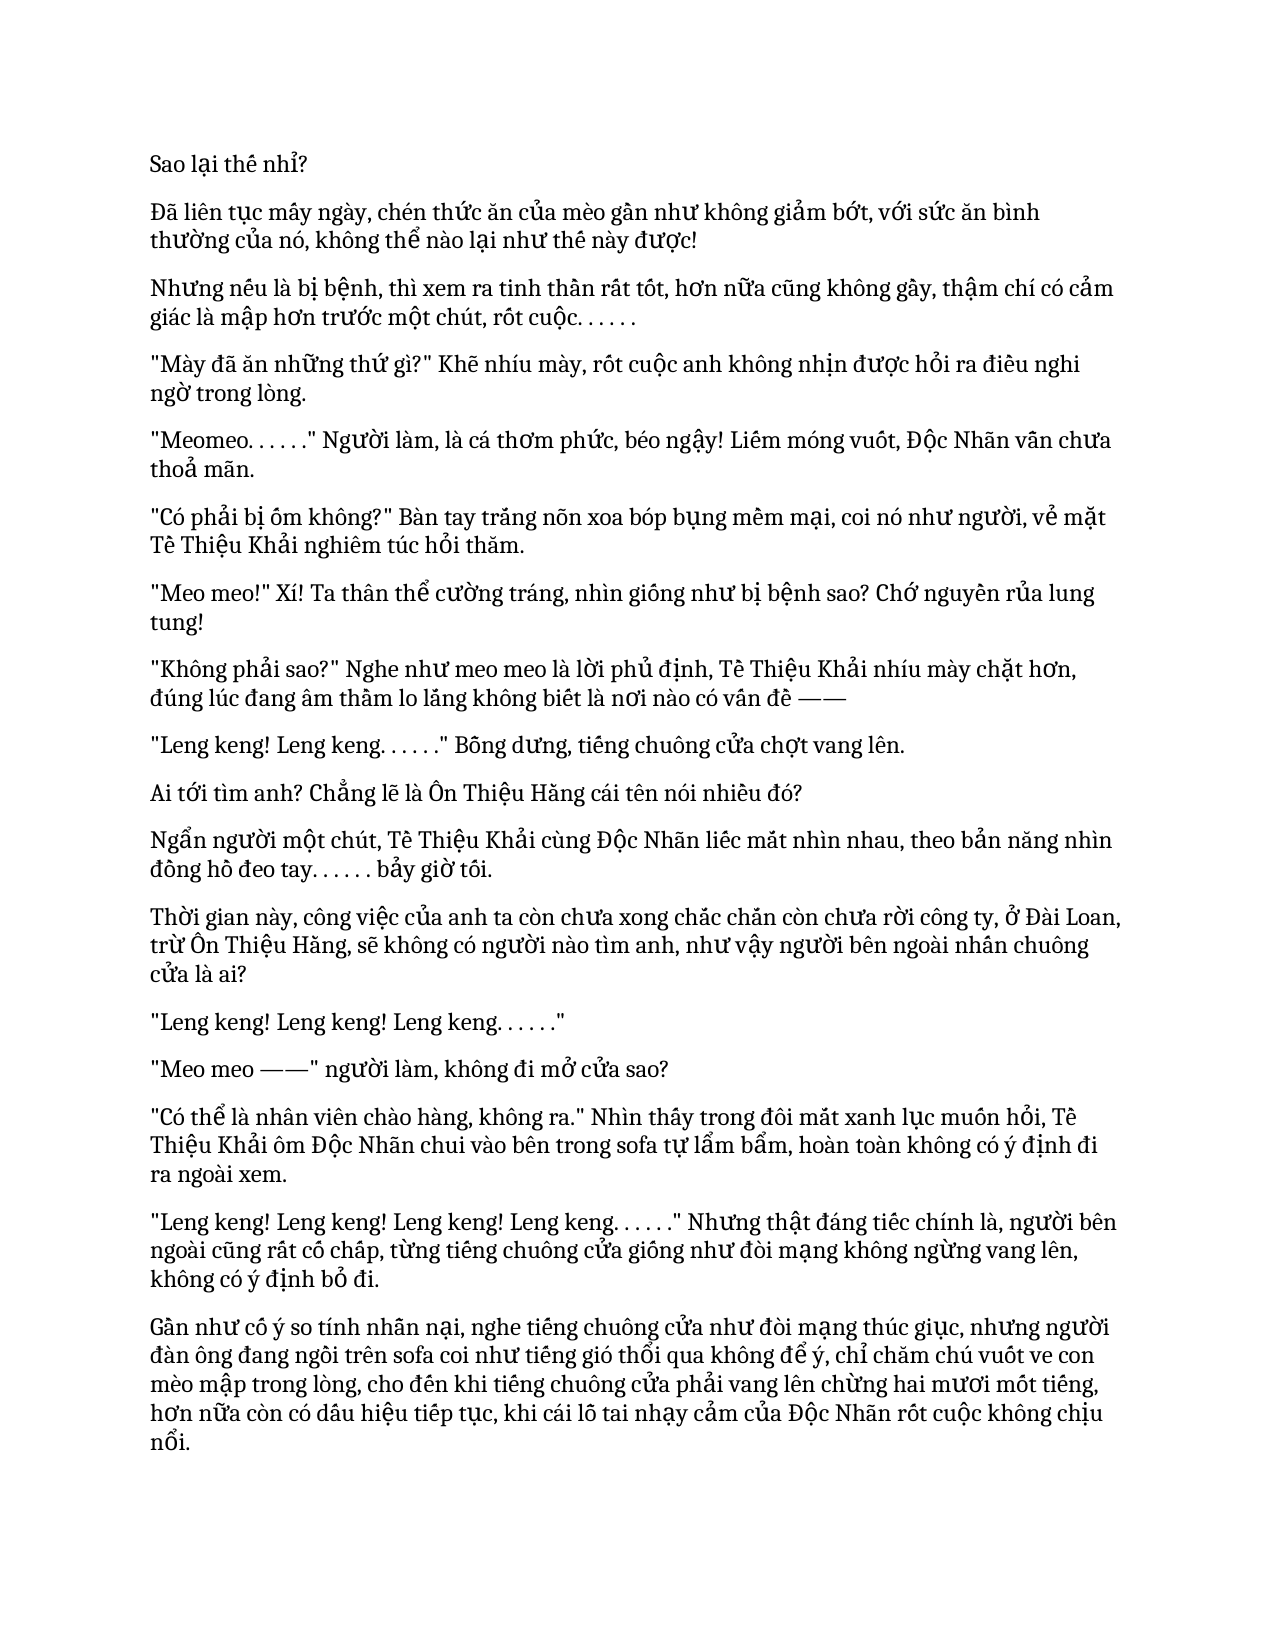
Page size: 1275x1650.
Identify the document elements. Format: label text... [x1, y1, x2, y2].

text "Meo meo ——" người làm, không đi mở cửa sao? [150, 1055, 1125, 1084]
text Nhưng nếu là bị bệnh, thì xem ra tinh thần rất tốt, hơn nữa cũng không gầy, thậm chí có cảm giác là mập hơn trước một chút, rốt cuộc. . . . . . [150, 274, 1125, 331]
text "Leng keng! Leng keng! Leng keng. . . . . ." [150, 1007, 1125, 1036]
text "Leng keng! Leng keng! Leng keng! Leng keng. . . . . ." Nhưng thật đáng tiếc chính là, người bên ngoài cũng rất cố chấp, từng tiếng chuông cửa giống như đòi mạng không ngừng vang lên, không có ý định bỏ đi. [150, 1207, 1125, 1294]
text Gần như cố ý so tính nhẫn nại, nghe tiếng chuông cửa như đòi mạng thúc giục, nhưng người đàn ông đang ngồi trên sofa coi như tiếng gió thổi qua không để ý, chỉ chăm chú vuốt ve con mèo mập trong lòng, cho đến khi tiếng chuông cửa phải vang lên chừng hai mươi mốt tiếng, hơn nữa còn có dấu hiệu tiếp tục, khi cái lỗ tai nhạy cảm của Độc Nhãn rốt cuộc không chịu nổi. [150, 1312, 1125, 1456]
text "Meomeo. . . . . ." Người làm, là cá thơm phức, béo ngậy! Liếm móng vuốt, Độc Nhãn vẫn chưa thoả mãn. [150, 426, 1125, 484]
text Thời gian này, công việc của anh ta còn chưa xong chắc chắn còn chưa rời công ty, ở Đài Loan, trừ Ôn Thiệu Hằng, sẽ không có người nào tìm anh, như vậy người bên ngoài nhấn chuông cửa là ai? [150, 902, 1125, 989]
text "Có thể là nhân viên chào hàng, không ra." Nhìn thấy trong đôi mắt xanh lục muốn hỏi, Tề Thiệu Khải ôm Độc Nhãn chui vào bên trong sofa tự lẩm bẩm, hoàn toàn không có ý định đi ra ngoài xem. [150, 1102, 1125, 1189]
text Sao lại thế nhỉ? [150, 150, 1125, 179]
text Ngẩn người một chút, Tề Thiệu Khải cùng Độc Nhãn liếc mắt nhìn nhau, theo bản năng nhìn đồng hồ đeo tay. . . . . . bảy giờ tối. [150, 826, 1125, 884]
text "Mày đã ăn những thứ gì?" Khẽ nhíu mày, rốt cuộc anh không nhịn được hỏi ra điều nghi ngờ trong lòng. [150, 350, 1125, 407]
text "Meo meo!" Xí! Ta thân thể cường tráng, nhìn giống như bị bệnh sao? Chớ nguyền rủa lung tung! [150, 579, 1125, 636]
text "Leng keng! Leng keng. . . . . ." Bỗng dưng, tiếng chuông cửa chợt vang lên. [150, 731, 1125, 760]
text "Không phải sao?" Nghe như meo meo là lời phủ định, Tề Thiệu Khải nhíu mày chặt hơn, đúng lúc đang âm thầm lo lắng không biết là nơi nào có vấn đề —— [150, 655, 1125, 712]
text "Có phải bị ốm không?" Bàn tay trắng nõn xoa bóp bụng mềm mại, coi nó như người, vẻ mặt Tề Thiệu Khải nghiêm túc hỏi thăm. [150, 502, 1125, 560]
text Ai tới tìm anh? Chẳng lẽ là Ôn Thiệu Hằng cái tên nói nhiều đó? [150, 779, 1125, 807]
text Đã liên tục mấy ngày, chén thức ăn của mèo gần như không giảm bớt, với sức ăn bình thường của nó, không thể nào lại như thế này được! [150, 197, 1125, 255]
